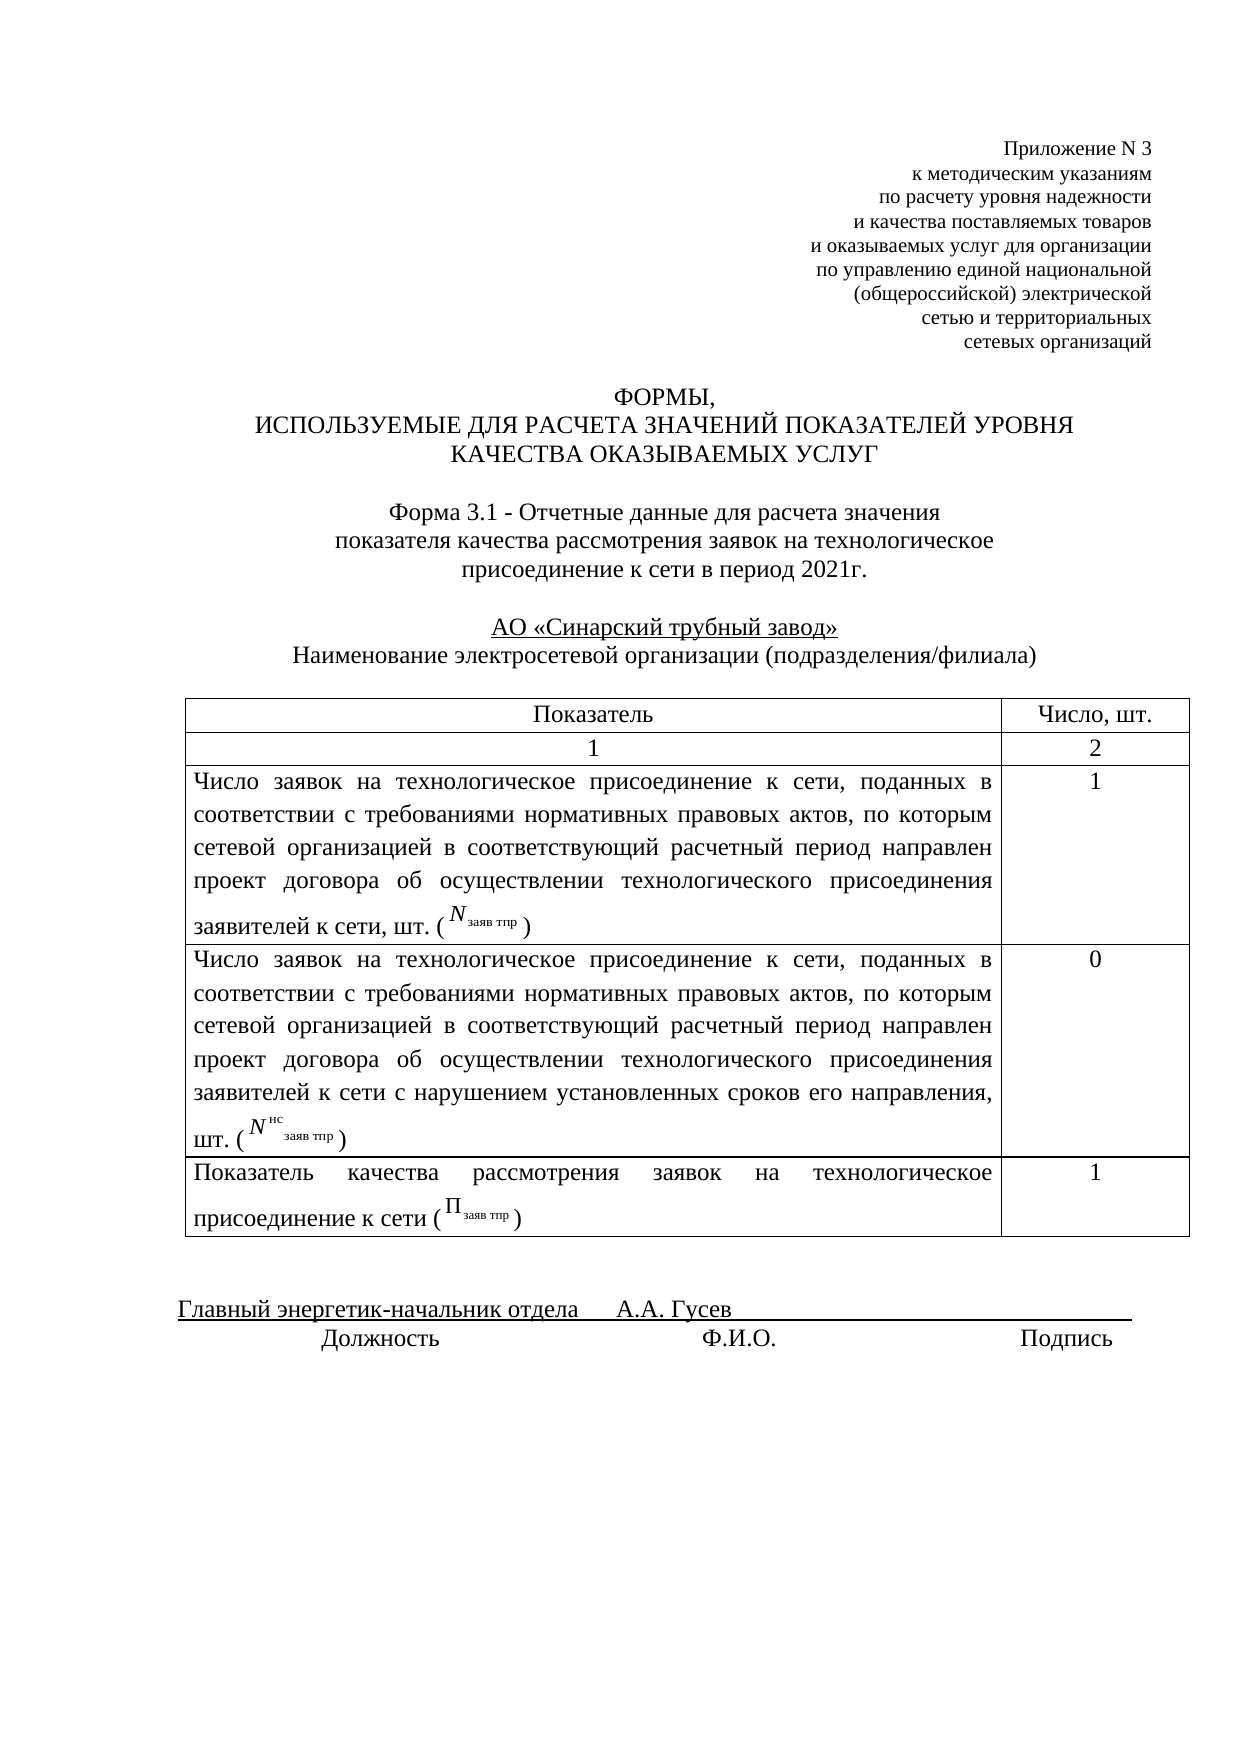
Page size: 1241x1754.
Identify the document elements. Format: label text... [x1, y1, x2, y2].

text присоединение к сети в период 2021г. [177, 554, 1152, 583]
text по управлению единой национальной [177, 257, 1152, 281]
text к методическим указаниям [177, 160, 1152, 184]
text сетью и территориальных [177, 305, 1152, 329]
table_cell 1 [1002, 766, 1189, 943]
text показателя качества рассмотрения заявок на технологическое [177, 525, 1152, 554]
text Форма 3.1 - Отчетные данные для расчета значения [177, 497, 1152, 525]
text Приложение N 3 [177, 136, 1152, 160]
table_header Число, шт. [1002, 699, 1189, 732]
table_cell Число заявок на технологическое присоединение к сети, поданных в соответствии с требованиями нормативных правовых актов, по которым сетевой организацией в соответствующий расчетный период направлен проект договора об осуществлении технологического присоединения заявителей к сети, шт. () [186, 766, 1001, 943]
table_cell Показатель качества рассмотрения заявок на технологическое присоединение к сети () [186, 1158, 1001, 1236]
text и оказываемых услуг для организации [177, 233, 1152, 257]
table_cell 2 [1002, 733, 1189, 765]
text Должность Ф.И.О. Подпись [177, 1323, 1152, 1352]
text Главный энергетик-начальник отдела А.А. Гусев ____ [177, 1294, 1152, 1323]
text ИСПОЛЬЗУЕМЫЕ ДЛЯ РАСЧЕТА ЗНАЧЕНИЙ ПОКАЗАТЕЛЕЙ УРОВНЯ [177, 410, 1152, 439]
text и качества поставляемых товаров [177, 208, 1152, 233]
table_header Показатель [186, 699, 1001, 732]
text КАЧЕСТВА ОКАЗЫВАЕМЫХ УСЛУГ [177, 439, 1152, 468]
text (общероссийской) электрической [177, 281, 1152, 305]
text ФОРМЫ, [177, 382, 1152, 410]
table_cell Число заявок на технологическое присоединение к сети, поданных в соответствии с требованиями нормативных правовых актов, по которым сетевой организацией в соответствующий расчетный период направлен проект договора об осуществлении технологического присоединения заявителей к сети с нарушением установленных сроков его направления, шт. () [186, 945, 1001, 1156]
text Наименование электросетевой организации (подразделения/филиала) [177, 640, 1152, 669]
text сетевых организаций [177, 329, 1152, 353]
text по расчету уровня надежности [177, 184, 1152, 208]
table_cell 0 [1002, 945, 1189, 1156]
table_cell 1 [1002, 1158, 1189, 1236]
table_cell 1 [186, 733, 1001, 765]
text АО «Синарский трубный завод» [177, 612, 1152, 640]
